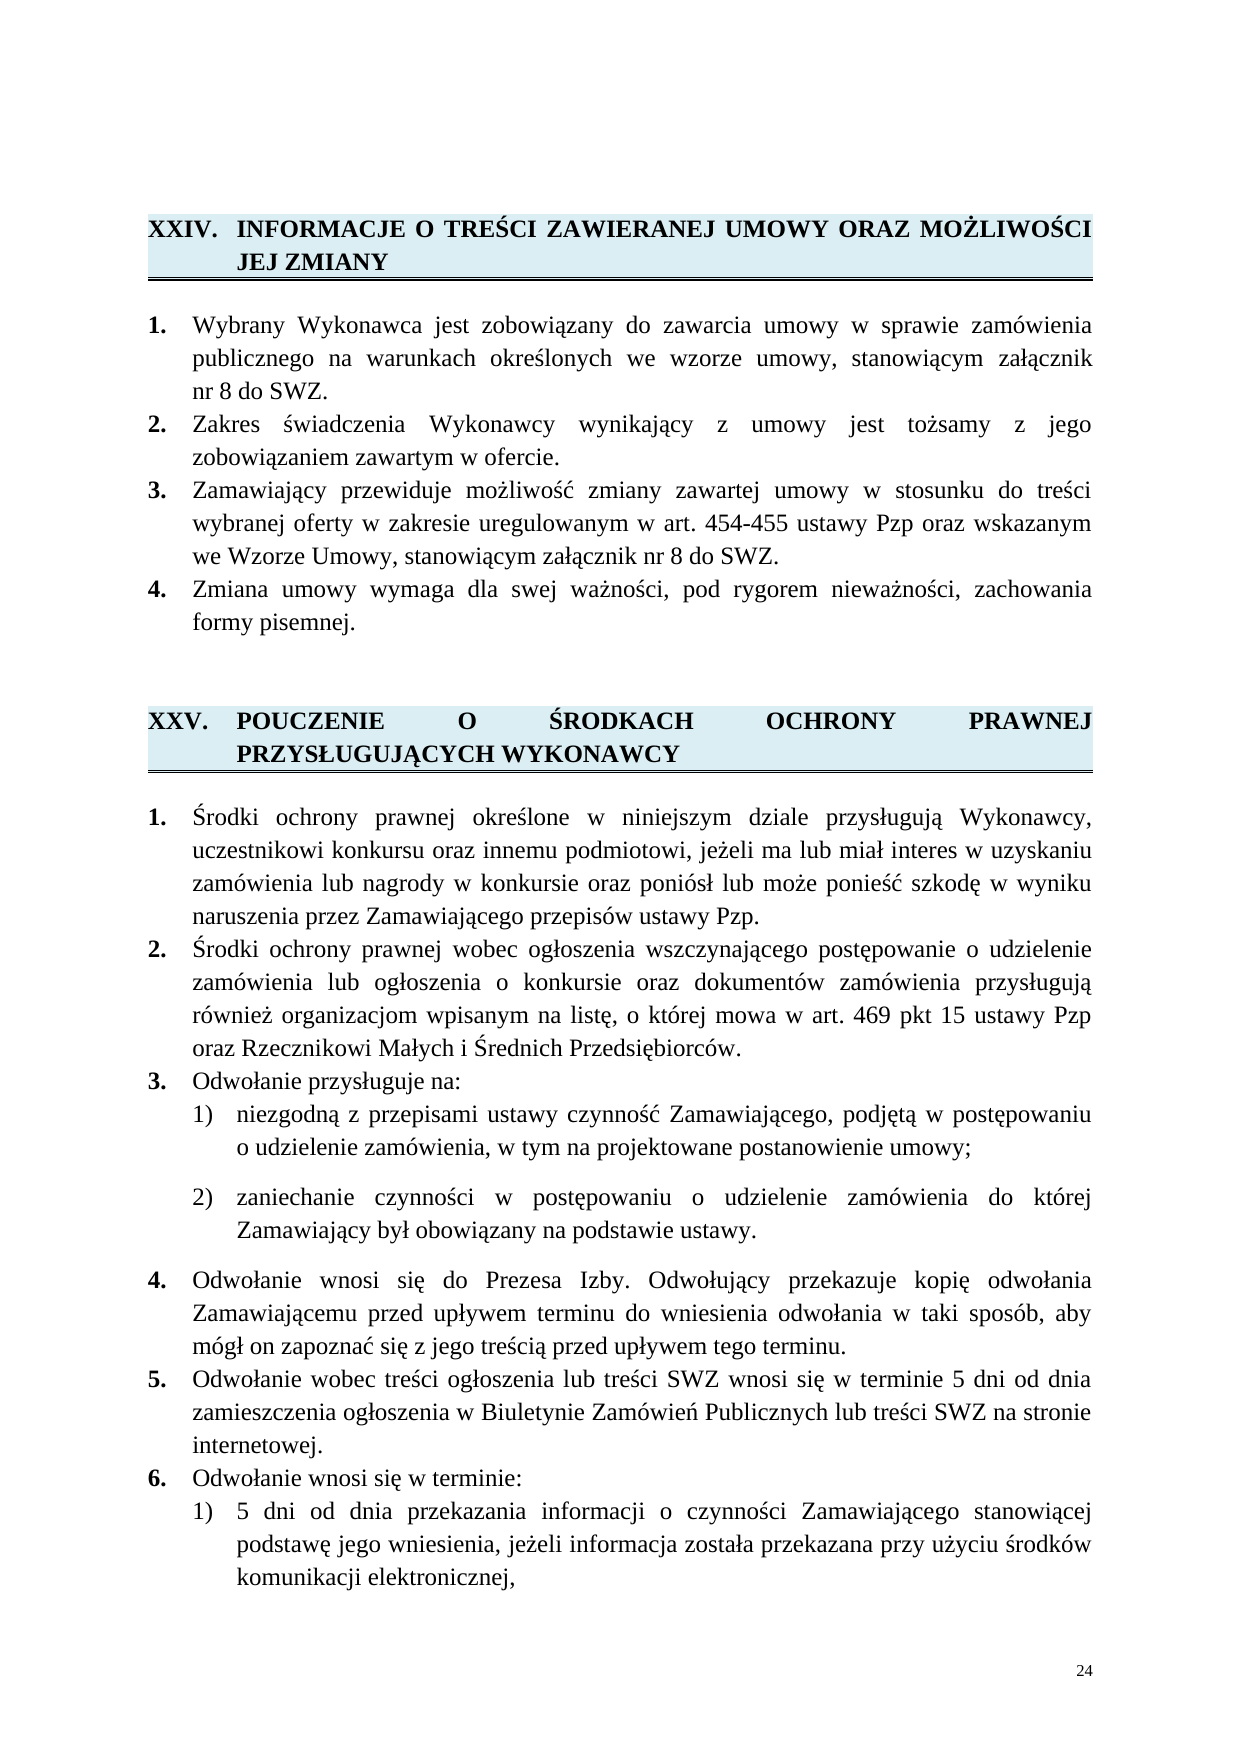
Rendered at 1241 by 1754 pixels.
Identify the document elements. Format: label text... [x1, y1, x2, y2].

text 5. Odwołanie wobec treści ogłoszenia lub treści SWZ wnosi się w terminie 5 dni od dnia zamieszczenia ogłoszenia w Biuletynie Zamówień Publicznych lub treści SWZ na stronie internetowej. [148, 1364, 1093, 1459]
text 2. Zakres świadczenia Wykonawcy wynikający z umowy jest tożsamy z jego zobowiązaniem zawartym w ofercie. [148, 409, 1093, 471]
text 1. Środki ochrony prawnej określone w niniejszym dziale przysługują Wykonawcy, uczestnikowi konkursu oraz innemu podmiotowi, jeżeli ma lub miał interes w uzyskaniu zamówienia lub nagrody w konkursie oraz poniósł lub może ponieść szkodę w wyniku naruszenia przez Zamawiającego przepisów ustawy Pzp. [148, 802, 1093, 930]
text 2. Środki ochrony prawnej wobec ogłoszenia wszczynającego postępowanie o udzielenie zamówienia lub ogłoszenia o konkursie oraz dokumentów zamówienia przysługują również organizacjom wpisanym na listę, o której mowa w art. 469 pkt 15 ustawy Pzp oraz Rzecznikowi Małych i Średnich Przedsiębiorców. [148, 934, 1093, 1062]
list XXV. POUCZENIE O ŚRODKACH OCHRONY PRAWNEJ PRZYSŁUGUJĄCYCH WYKONAWCY [148, 706, 1093, 770]
text 1) niezgodną z przepisami ustawy czynność Zamawiającego, podjętą w postępowaniu o udzielenie zamówienia, w tym na projektowane postanowienie umowy; [192, 1099, 1093, 1161]
text 3. Odwołanie przysługuje na: [148, 1066, 1093, 1095]
text 2) zaniechanie czynności w postępowaniu o udzielenie zamówienia do której Zamawiający był obowiązany na podstawie ustawy. [192, 1182, 1093, 1244]
text 3. Zamawiający przewiduje możliwość zmiany zawartej umowy w stosunku do treści wybranej oferty w zakresie uregulowanym w art. 454-455 ustawy Pzp oraz wskazanym we Wzorze Umowy, stanowiącym załącznik nr 8 do SWZ. [148, 475, 1093, 570]
text 1. Wybrany Wykonawca jest zobowiązany do zawarcia umowy w sprawie zamówienia publicznego na warunkach określonych we wzorze umowy, stanowiącym załącznik nr 8 do SWZ. [148, 310, 1093, 405]
list XXIV. INFORMACJE O TREŚCI ZAWIERANEJ UMOWY ORAZ MOŻLIWOŚCI JEJ ZMIANY [148, 214, 1093, 277]
text 4. Zmiana umowy wymaga dla swej ważności, pod rygorem nieważności, zachowania formy pisemnej. [148, 574, 1093, 636]
text 1) 5 dni od dnia przekazania informacji o czynności Zamawiającego stanowiącej podstawę jego wniesienia, jeżeli informacja została przekazana przy użyciu środków komunikacji elektronicznej, [192, 1496, 1093, 1591]
text 6. Odwołanie wnosi się w terminie: [148, 1463, 1093, 1492]
text 4. Odwołanie wnosi się do Prezesa Izby. Odwołujący przekazuje kopię odwołania Zamawiającemu przed upływem terminu do wniesienia odwołania w taki sposób, aby mógł on zapoznać się z jego treścią przed upływem tego terminu. [148, 1265, 1093, 1360]
